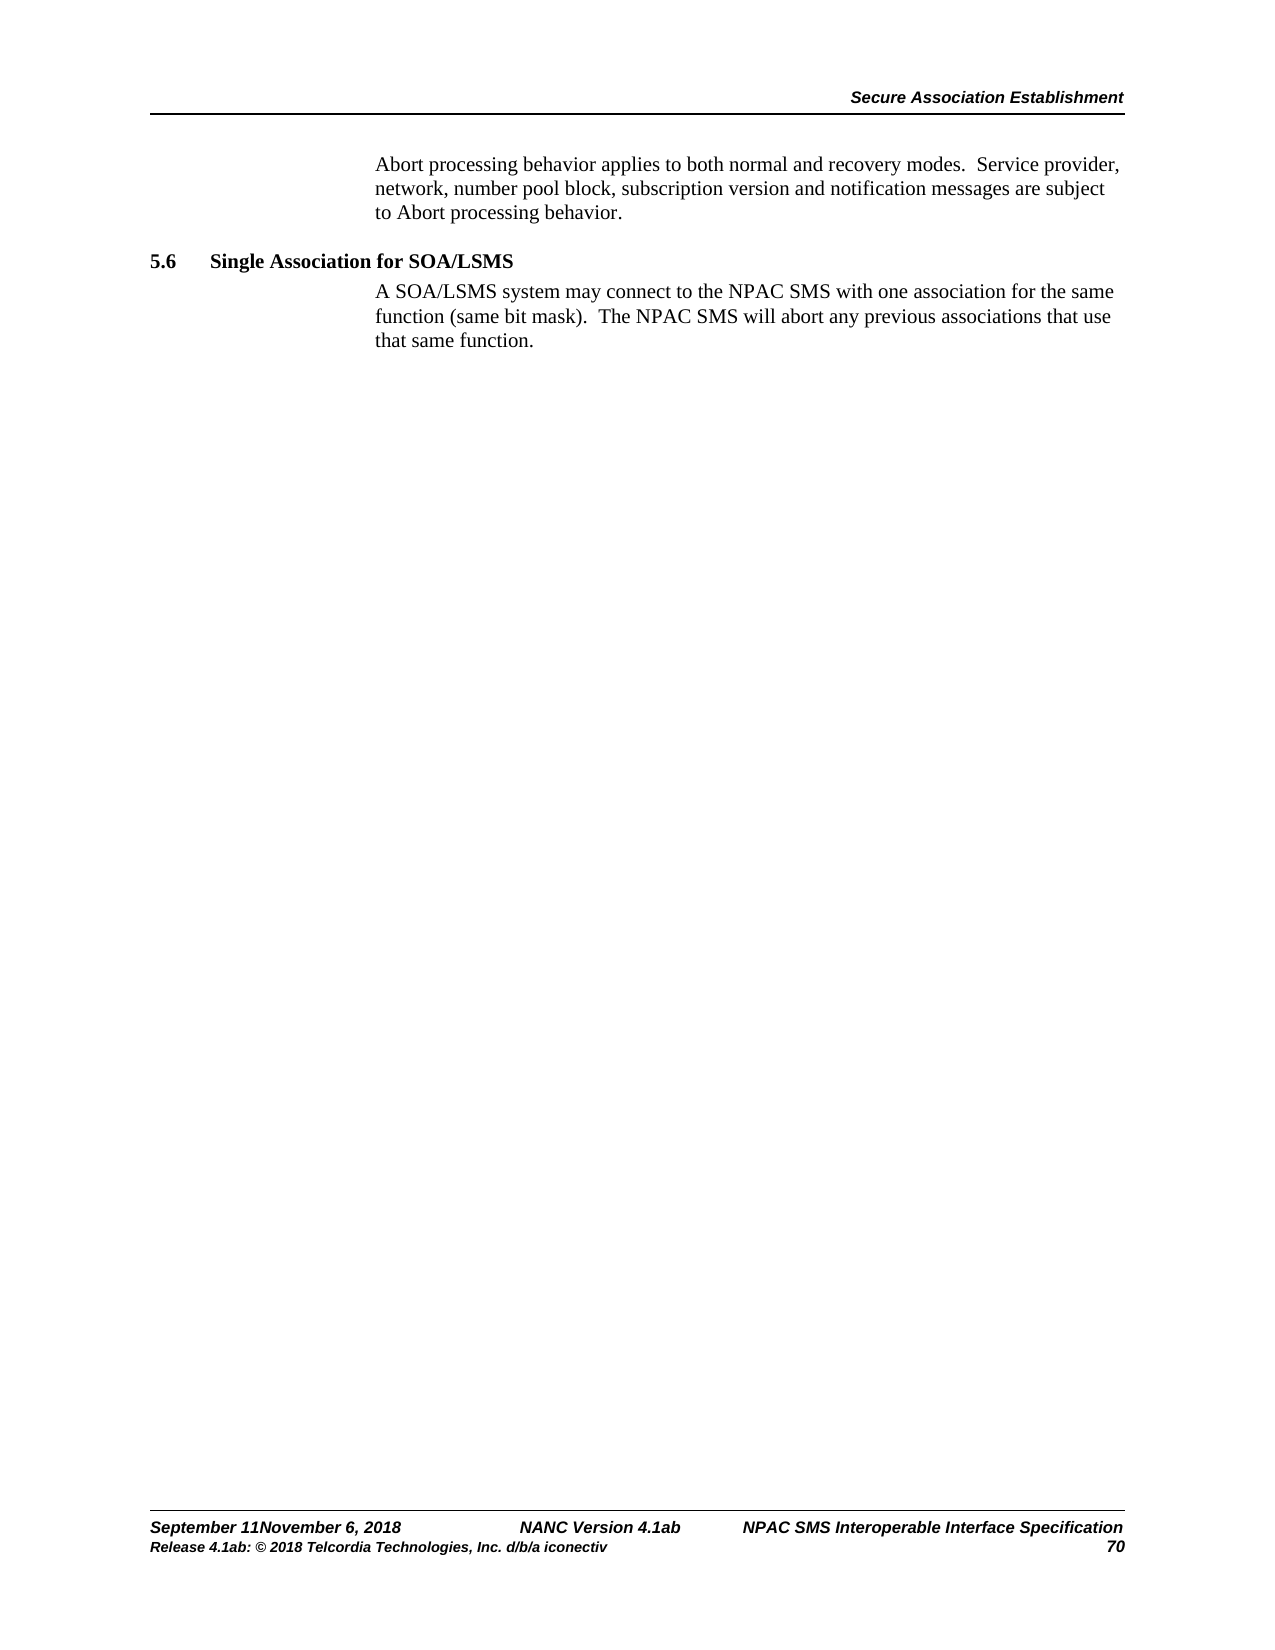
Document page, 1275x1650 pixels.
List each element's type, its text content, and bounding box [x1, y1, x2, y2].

subtitle Single Association for SOA/LSMS [150, 249, 1125, 273]
text A SOA/LSMS system may connect to the NPAC SMS with one association for the same function (same bit mask). The NPAC SMS will abort any previous associations that use that same function. [375, 279, 1125, 352]
text Abort processing behavior applies to both normal and recovery modes. Service provider, network, number pool block, subscription version and notification messages are subject to Abort processing behavior. [375, 152, 1125, 224]
